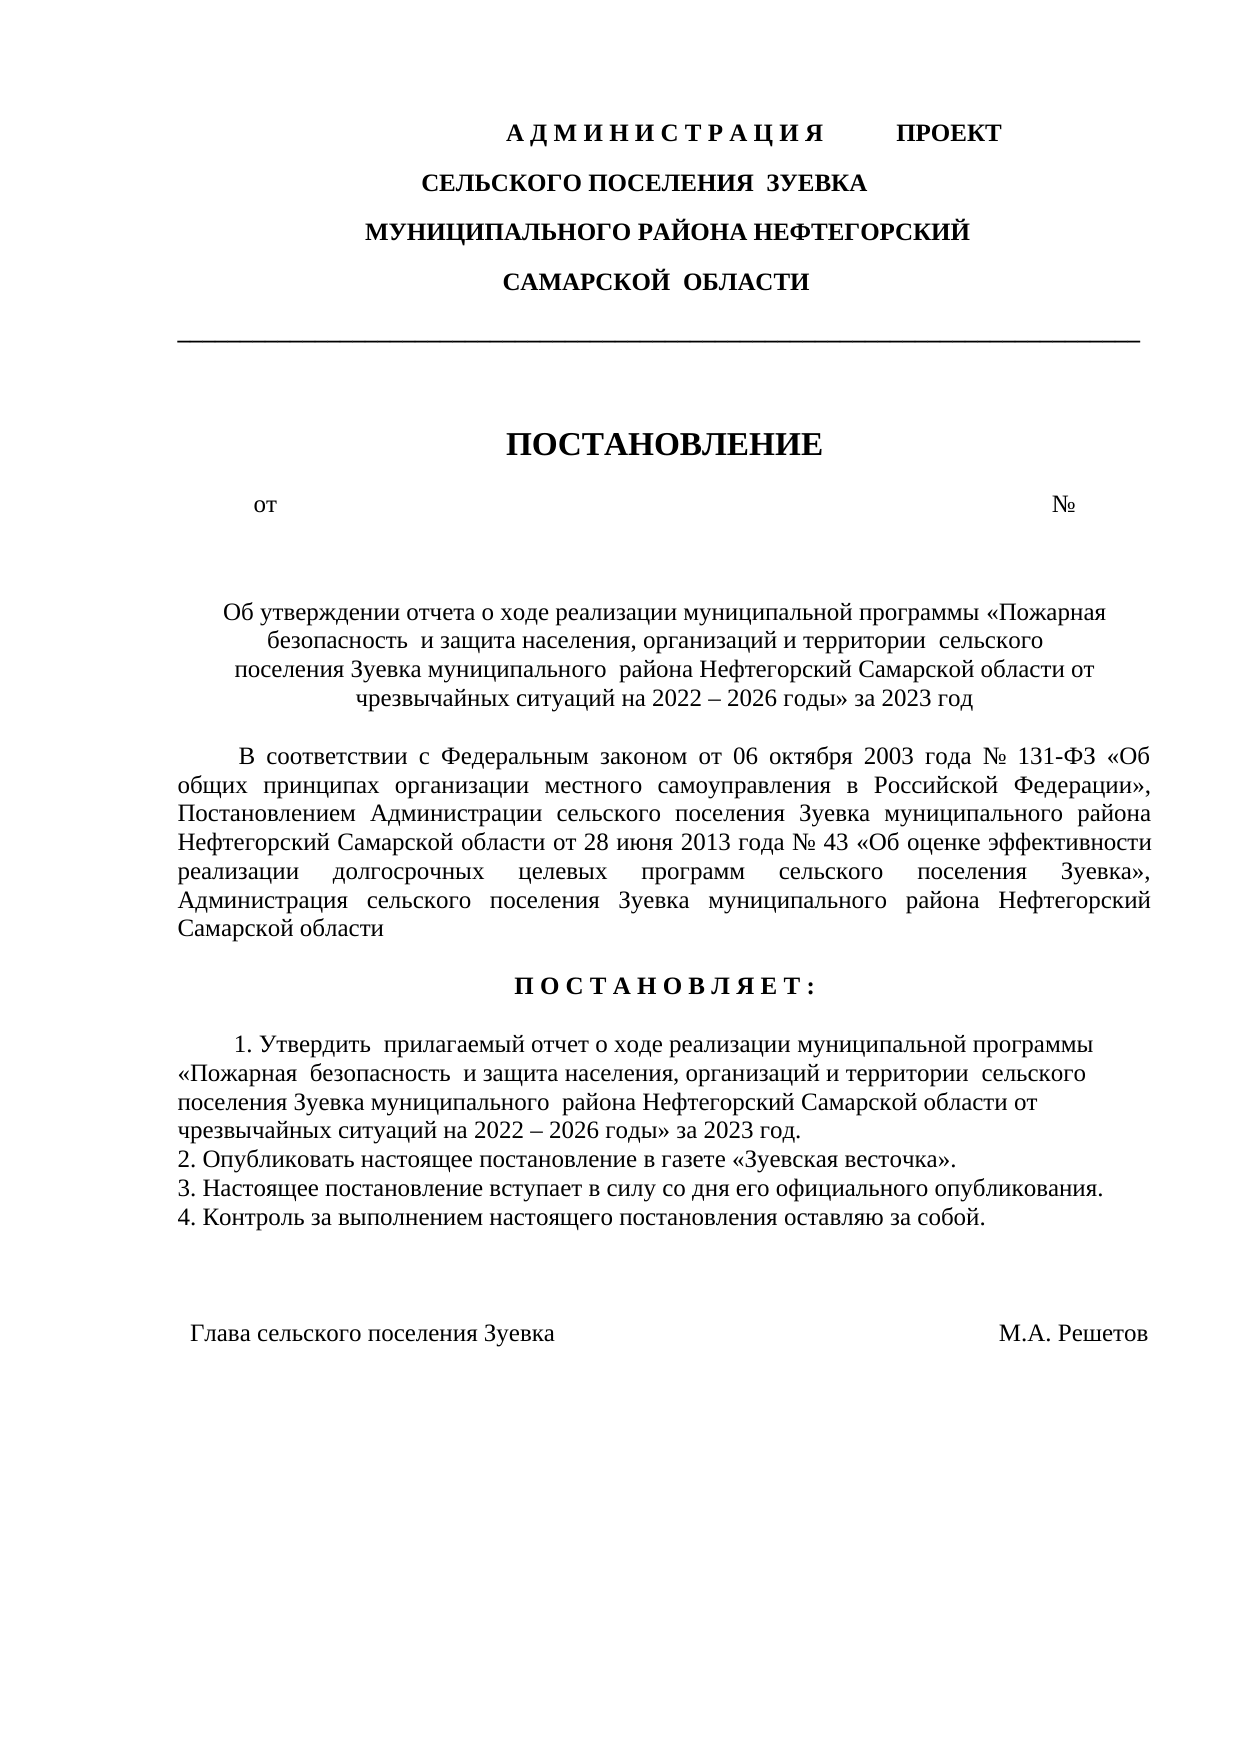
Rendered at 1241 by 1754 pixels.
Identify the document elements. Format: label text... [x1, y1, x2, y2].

text ПОСТАНОВЛЕНИЕ [177, 424, 1152, 462]
text МУНИЦИПАЛЬНОГО РАЙОНА НЕФТЕГОРСКИЙ [177, 217, 1152, 246]
text СЕЛЬСКОГО ПОСЕЛЕНИЯ ЗУЕВКА [177, 168, 1152, 196]
text _____________________________________________________________________________ [177, 316, 1152, 345]
text Глава сельского поселения Зуевка М.А. Решетов [177, 1318, 1152, 1346]
text САМАРСКОЙ ОБЛАСТИ [177, 267, 1152, 296]
text В соответствии с Федеральным законом от 06 октября 2003 года № 131-ФЗ «Об общих принципах организации местного самоуправления в Российской Федерации», Постановлением Администрации сельского поселения Зуевка муниципального района Нефтегорский Самарской области от 28 июня 2013 года № 43 «Об оценке эффективности реализации долгосрочных целевых программ сельского поселения Зуевка», Администрация сельского поселения Зуевка муниципального района Нефтегорский Самарской области [177, 741, 1152, 942]
text Об утверждении отчета о ходе реализации муниципальной программы «Пожарная безопасность и защита населения, организаций и территории сельского поселения Зуевка муниципального района Нефтегорский Самарской области от чрезвычайных ситуаций на 2022 – 2026 годы» за 2023 год [177, 597, 1152, 712]
text П О С Т А Н О В Л Я Е Т : [177, 971, 1152, 1000]
text от № [177, 489, 1152, 518]
text 1. Утвердить прилагаемый отчет о ходе реализации муниципальной программы «Пожарная безопасность и защита населения, организаций и территории сельского поселения Зуевка муниципального района Нефтегорский Самарской области от чрезвычайных ситуаций на 2022 – 2026 годы» за 2023 год. 2. Опубликовать настоящее постановление в газете «Зуевская весточка». 3. Настоящее постановление вступает в силу со дня его официального опубликования. 4. Контроль за выполнением настоящего постановления оставляю за собой. [177, 1029, 1152, 1231]
text А Д М И Н И С Т Р А Ц И Я ПРОЕКТ [177, 118, 1152, 147]
